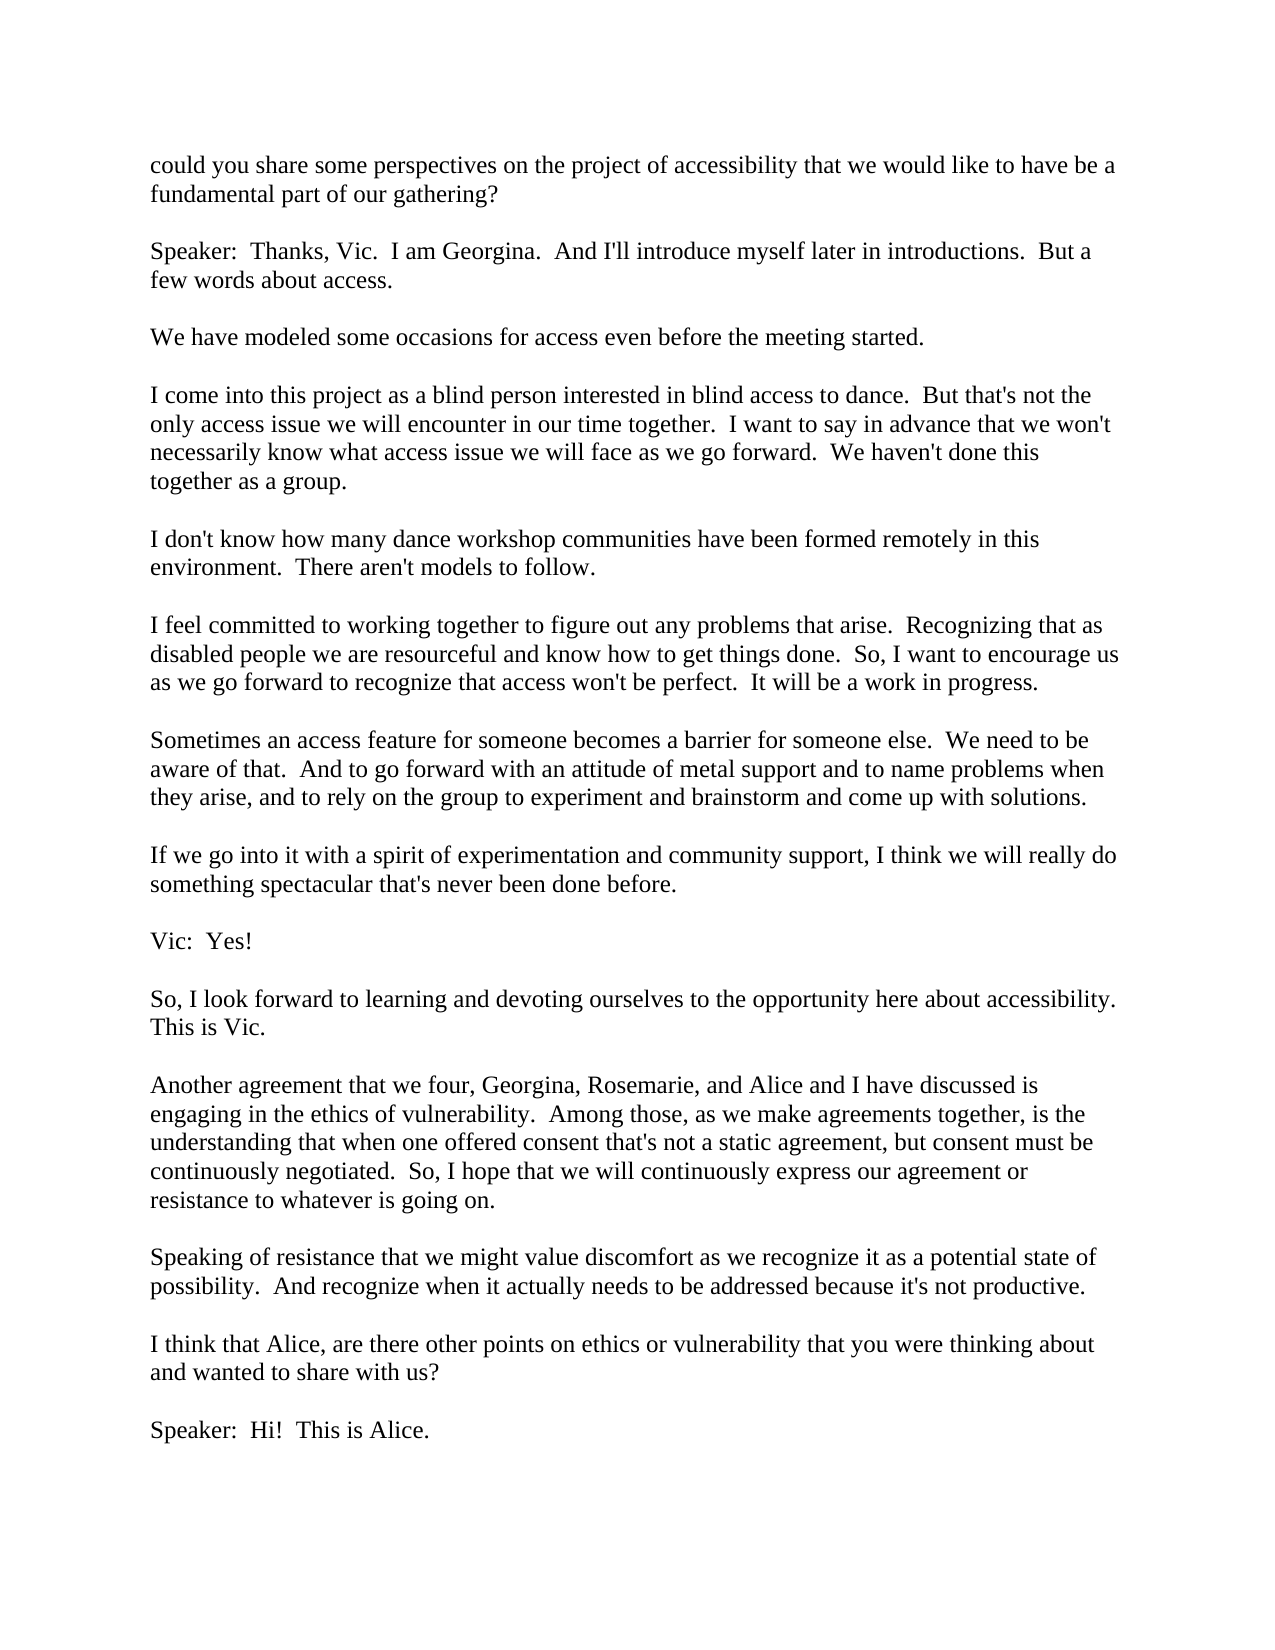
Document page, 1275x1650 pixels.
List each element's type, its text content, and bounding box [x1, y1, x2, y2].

text I think that Alice, are there other points on ethics or vulnerability that you were thinking about and wanted to share with us? [150, 1329, 1125, 1386]
text Another agreement that we four, Georgina, Rosemarie, and Alice and I have discussed is engaging in the ethics of vulnerability. Among those, as we make agreements together, is the understanding that when one offered consent that's not a static agreement, but consent must be continuously negotiated. So, I hope that we will continuously express our agreement or resistance to whatever is going on. [150, 1070, 1125, 1214]
text I feel committed to working together to figure out any problems that arise. Recognizing that as disabled people we are resourceful and know how to get things done. So, I want to encourage us as we go forward to recognize that access won't be perfect. It will be a work in progress. [150, 610, 1125, 696]
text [150, 150, 1125, 207]
text Vic: Yes! [150, 926, 1125, 955]
text Speaker: Hi! This is Alice. [150, 1415, 1125, 1444]
text We have modeled some occasions for access even before the meeting started. [150, 322, 1125, 351]
text Speaker: Thanks, Vic. I am Georgina. And I'll introduce myself later in introductions. But a few words about access. [150, 236, 1125, 294]
text So, I look forward to learning and devoting ourselves to the opportunity here about accessibility. This is Vic. [150, 984, 1125, 1041]
text I don't know how many dance workshop communities have been formed remotely in this environment. There aren't models to follow. [150, 524, 1125, 581]
text I come into this project as a blind person interested in blind access to dance. But that's not the only access issue we will encounter in our time together. I want to say in advance that we won't necessarily know what access issue we will face as we go forward. We haven't done this together as a group. [150, 380, 1125, 495]
text Sometimes an access feature for someone becomes a barrier for someone else. We need to be aware of that. And to go forward with an attitude of metal support and to name problems when they arise, and to rely on the group to experiment and brainstorm and come up with solutions. [150, 725, 1125, 811]
text If we go into it with a spirit of experimentation and community support, I think we will really do something spectacular that's never been done before. [150, 840, 1125, 897]
text Speaking of resistance that we might value discomfort as we recognize it as a potential state of possibility. And recognize when it actually needs to be addressed because it's not productive. [150, 1242, 1125, 1300]
